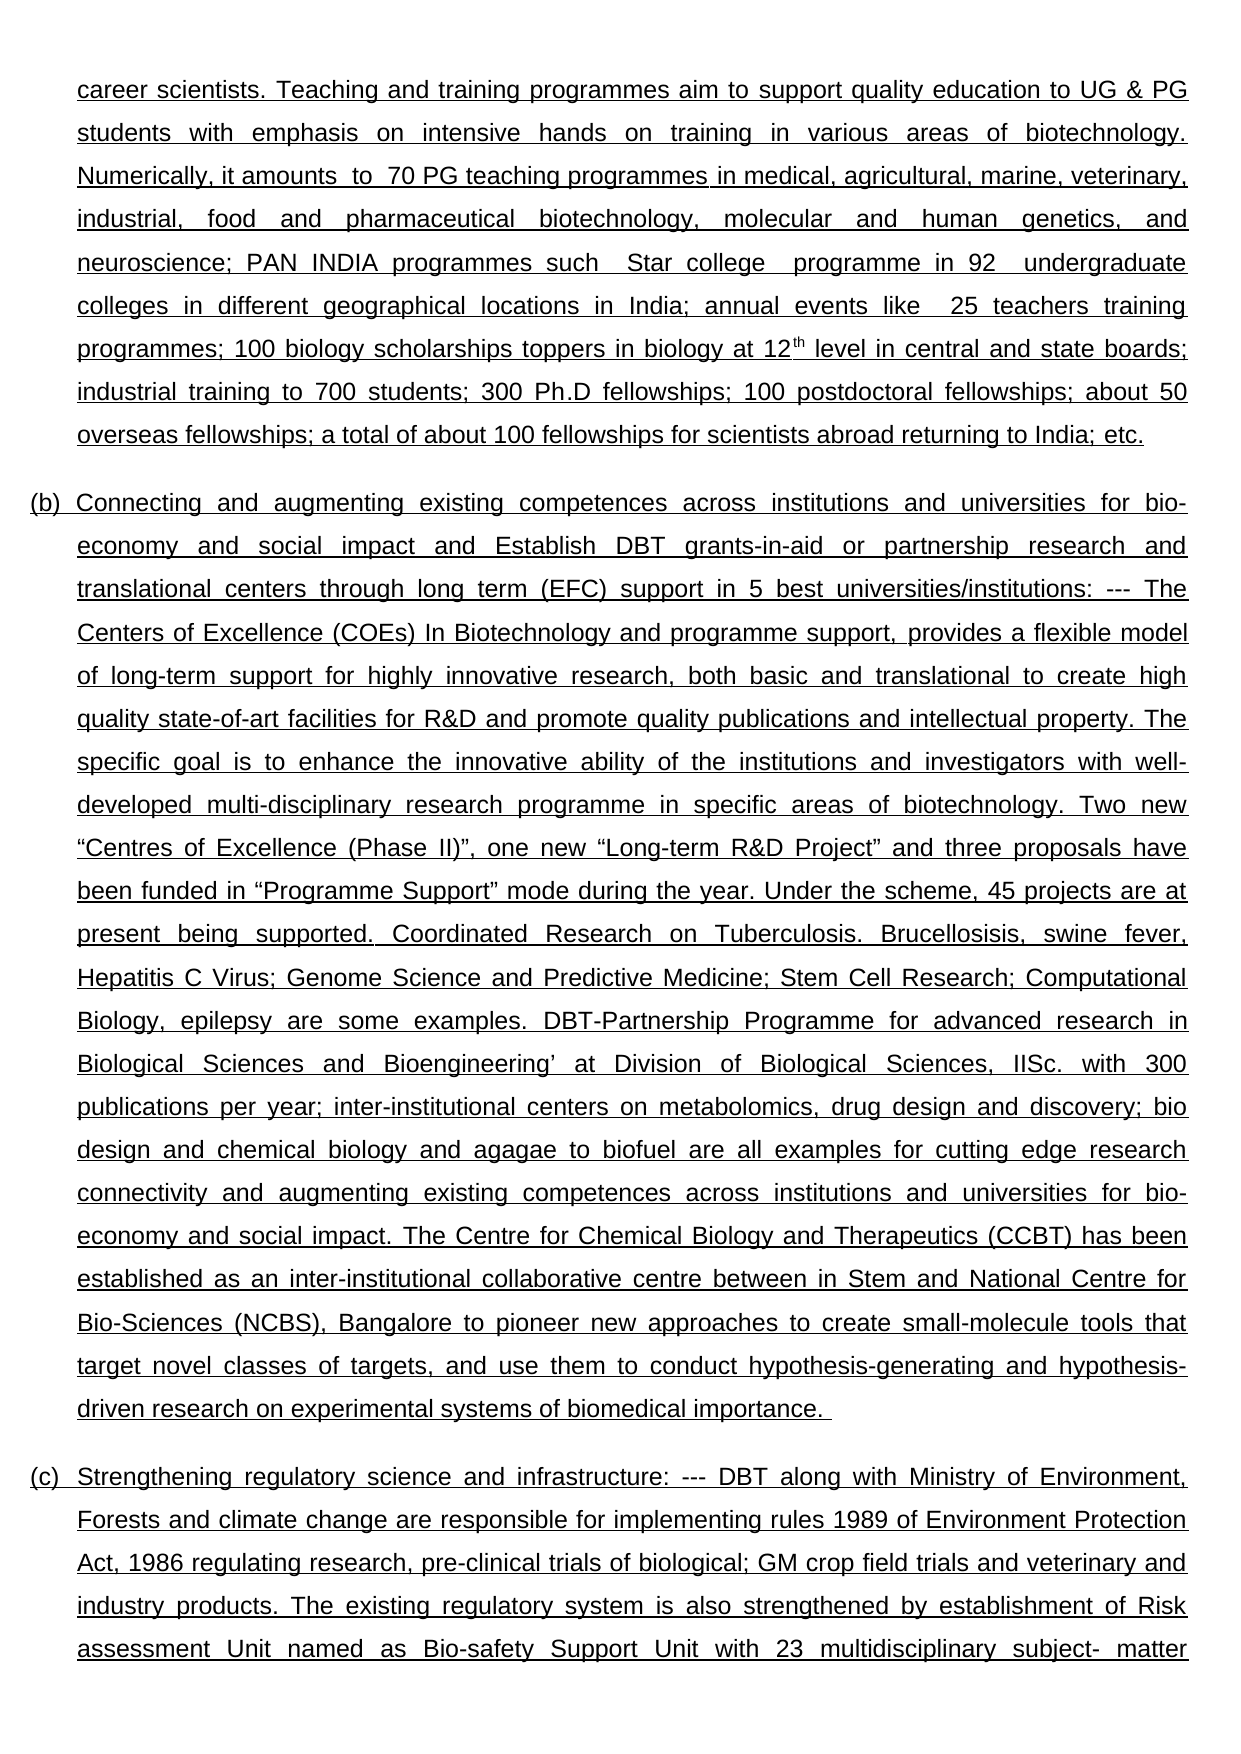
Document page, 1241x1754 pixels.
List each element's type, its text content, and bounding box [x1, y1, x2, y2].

text (b) Connecting and augmenting existing competences across institutions and universities for bio-economy and social impact and Establish DBT grants-in-aid or partnership research and translational centers through long term (EFC) support in 5 best universities/institutions: --- The Centers of Excellence (COEs) In Biotechnology and programme support, provides a flexible model of long-term support for highly innovative research, both basic and translational to create high quality state-of-art facilities for R&D and promote quality publications and intellectual property. The specific goal is to enhance the innovative ability of the institutions and investigators with well-developed multi-disciplinary research programme in specific areas of biotechnology. Two new “Centres of Excellence (Phase II)”, one new “Long-term R&D Project” and three proposals have been funded in “Programme Support” mode during the year. Under the scheme, 45 projects are at present being supported. Coordinated Research on Tuberculosis. Brucellosisis, swine fever, Hepatitis C Virus; Genome Science and Predictive Medicine; Stem Cell Research; Computational Biology, epilepsy are some examples. DBT-Partnership Programme for advanced research in Biological Sciences and Bioengineering’ at Division of Biological Sciences, IISc. with 300 publications per year; inter-institutional centers on metabolomics, drug design and discovery; bio design and chemical biology and agagae to biofuel are all examples for cutting edge research connectivity and augmenting existing competences across institutions and universities for bio-economy and social impact. The Centre for Chemical Biology and Therapeutics (CCBT) has been established as an inter-institutional collaborative centre between in Stem and National Centre for Bio-Sciences (NCBS), Bangalore to pioneer new approaches to create small-molecule tools that target novel classes of targets, and use them to conduct hypothesis-generating and hypothesis-driven research on experimental systems of biomedical importance. [30, 488, 1189, 1422]
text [30, 1462, 1189, 1663]
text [30, 75, 1189, 449]
